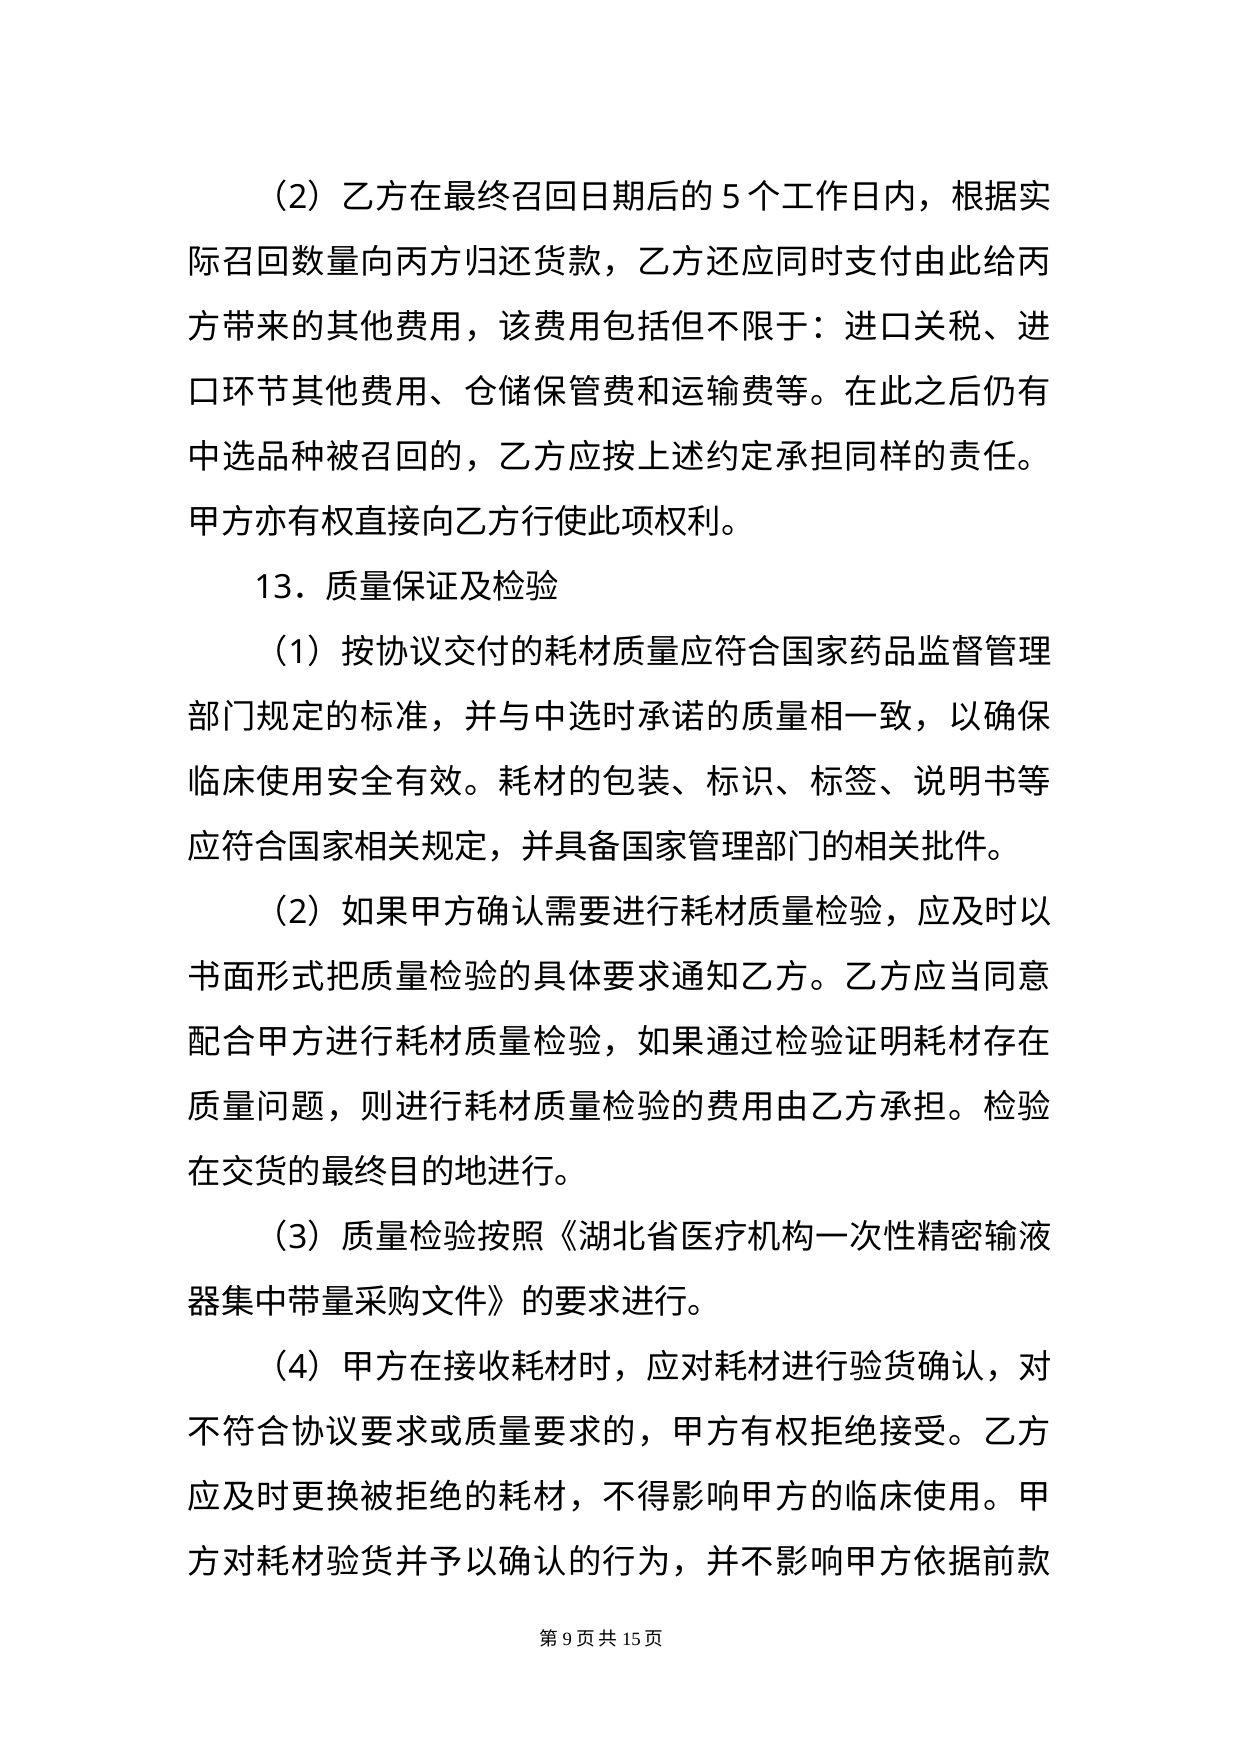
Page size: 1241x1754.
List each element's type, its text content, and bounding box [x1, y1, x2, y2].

text （2）乙方在最终召回日期后的5个工作日内，根据实际召回数量向丙方归还货款，乙方还应同时支付由此给丙方带来的其他费用，该费用包括但不限于：进口关税、进口环节其他费用、仓储保管费和运输费等。在此之后仍有中选品种被召回的，乙方应按上述约定承担同样的责任。甲方亦有权直接向乙方行使此项权利。 [187, 162, 1053, 552]
text （1）按协议交付的耗材质量应符合国家药品监督管理部门规定的标准，并与中选时承诺的质量相一致，以确保临床使用安全有效。耗材的包装、标识、标签、说明书等应符合国家相关规定，并具备国家管理部门的相关批件。 [187, 617, 1053, 877]
text 13．质量保证及检验 [187, 552, 1053, 617]
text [187, 1332, 1053, 1592]
text （2）如果甲方确认需要进行耗材质量检验，应及时以书面形式把质量检验的具体要求通知乙方。乙方应当同意配合甲方进行耗材质量检验，如果通过检验证明耗材存在质量问题，则进行耗材质量检验的费用由乙方承担。检验在交货的最终目的地进行。 [187, 877, 1053, 1202]
text （3）质量检验按照《湖北省医疗机构一次性精密输液器集中带量采购文件》的要求进行。 [187, 1202, 1053, 1332]
